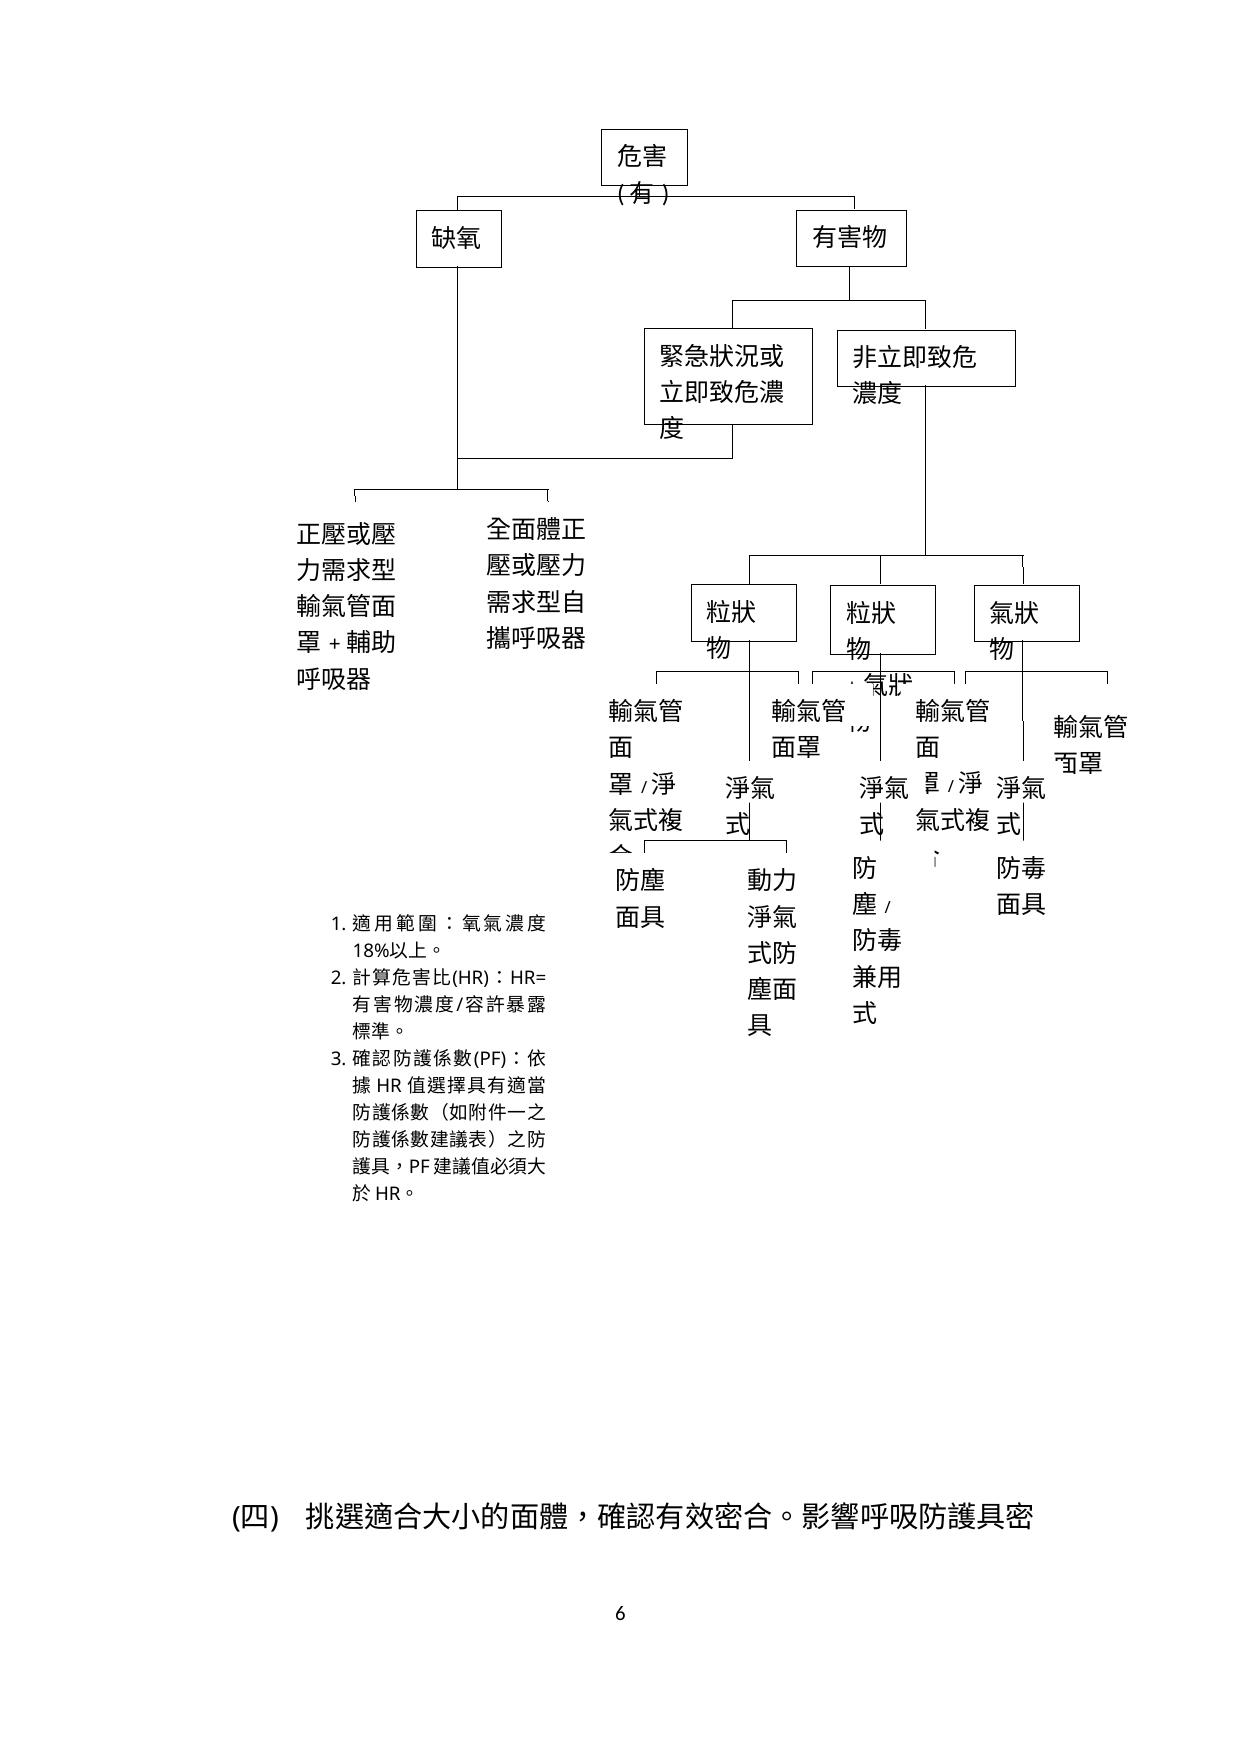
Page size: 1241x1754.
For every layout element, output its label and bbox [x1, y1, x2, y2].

list [232, 1478, 1053, 1553]
